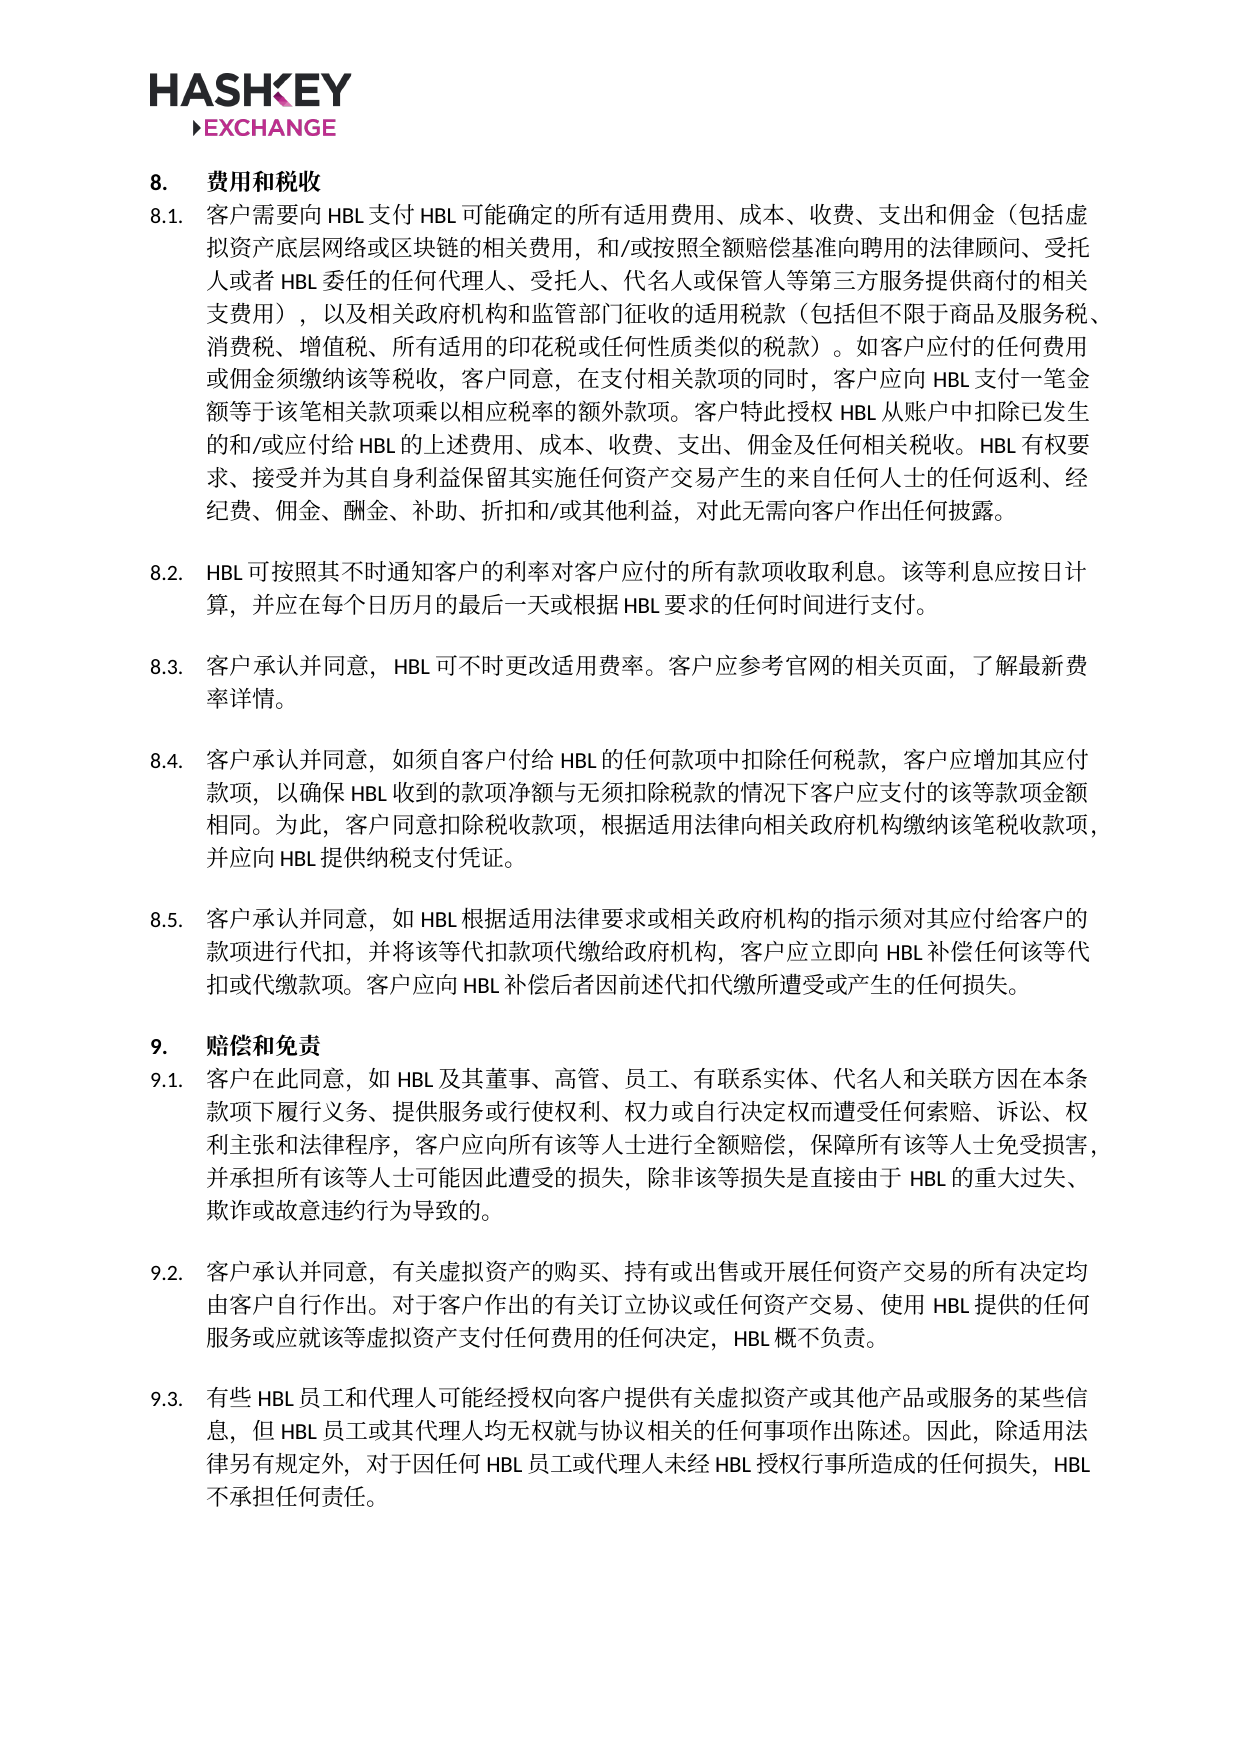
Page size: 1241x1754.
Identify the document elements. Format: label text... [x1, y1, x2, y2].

list 客户承认并同意，如须自客户付给HBL的任何款项中扣除任何税款，客户应增加其应付款项，以确保HBL收到的款项净额与无须扣除税款的情况下客户应支付的该等款项金额相同。为此，客户同意扣除税收款项，根据适用法律向相关政府机构缴纳该笔税收款项，并应向HBL提供纳税支付凭证。 [150, 742, 1090, 873]
list 赔偿和免责 [150, 1028, 1090, 1061]
list 有些HBL员工和代理人可能经授权向客户提供有关虚拟资产或其他产品或服务的某些信息，但HBL员工或其代理人均无权就与协议相关的任何事项作出陈述。因此，除适用法律另有规定外，对于因任何HBL员工或代理人未经HBL授权行事所造成的任何损失，HBL不承担任何责任。 [150, 1381, 1090, 1512]
list 费用和税收 [150, 164, 1090, 197]
list 客户承认并同意，如HBL根据适用法律要求或相关政府机构的指示须对其应付给客户的款项进行代扣，并将该等代扣款项代缴给政府机构，客户应立即向HBL补偿任何该等代扣或代缴款项。客户应向HBL补偿后者因前述代扣代缴所遭受或产生的任何损失。 [150, 901, 1090, 1000]
picture [150, 73, 352, 136]
list 客户承认并同意，有关虚拟资产的购买、持有或出售或开展任何资产交易的所有决定均由客户自行作出。对于客户作出的有关订立协议或任何资产交易、使用HBL提供的任何服务或应就该等虚拟资产支付任何费用的任何决定，HBL概不负责。 [150, 1254, 1090, 1352]
list 客户需要向HBL支付HBL可能确定的所有适用费用、成本、收费、支出和佣金（包括虚拟资产底层网络或区块链的相关费用，和/或按照全额赔偿基准向聘用的法律顾问、受托人或者HBL委任的任何代理人、受托人、代名人或保管人等第三方服务提供商付的相关支费用），以及相关政府机构和监管部门征收的适用税款（包括但不限于商品及服务税、消费税、增值税、所有适用的印花税或任何性质类似的税款）。如客户应付的任何费用或佣金须缴纳该等税收，客户同意，在支付相关款项的同时，客户应向HBL支付一笔金额等于该笔相关款项乘以相应税率的额外款项。客户特此授权HBL从账户中扣除已发生的和/或应付给HBL的上述费用、成本、收费、支出、佣金及任何相关税收。HBL有权要求、接受并为其自身利益保留其实施任何资产交易产生的来自任何人士的任何返利、经纪费、佣金、酬金、补助、折扣和/或其他利益，对此无需向客户作出任何披露。 [150, 197, 1090, 526]
list 客户在此同意，如HBL及其董事、高管、员工、有联系实体、代名人和关联方因在本条款项下履行义务、提供服务或行使权利、权力或自行决定权而遭受任何索赔、诉讼、权利主张和法律程序，客户应向所有该等人士进行全额赔偿，保障所有该等人士免受损害，并承担所有该等人士可能因此遭受的损失，除非该等损失是直接由于HBL的重大过失、欺诈或故意违约行为导致的。 [150, 1061, 1090, 1226]
list HBL可按照其不时通知客户的利率对客户应付的所有款项收取利息。该等利息应按日计算，并应在每个日历月的最后一天或根据HBL要求的任何时间进行支付。 [150, 554, 1090, 620]
list 客户承认并同意，HBL可不时更改适用费率。客户应参考官网的相关页面，了解最新费率详情。 [150, 648, 1090, 714]
